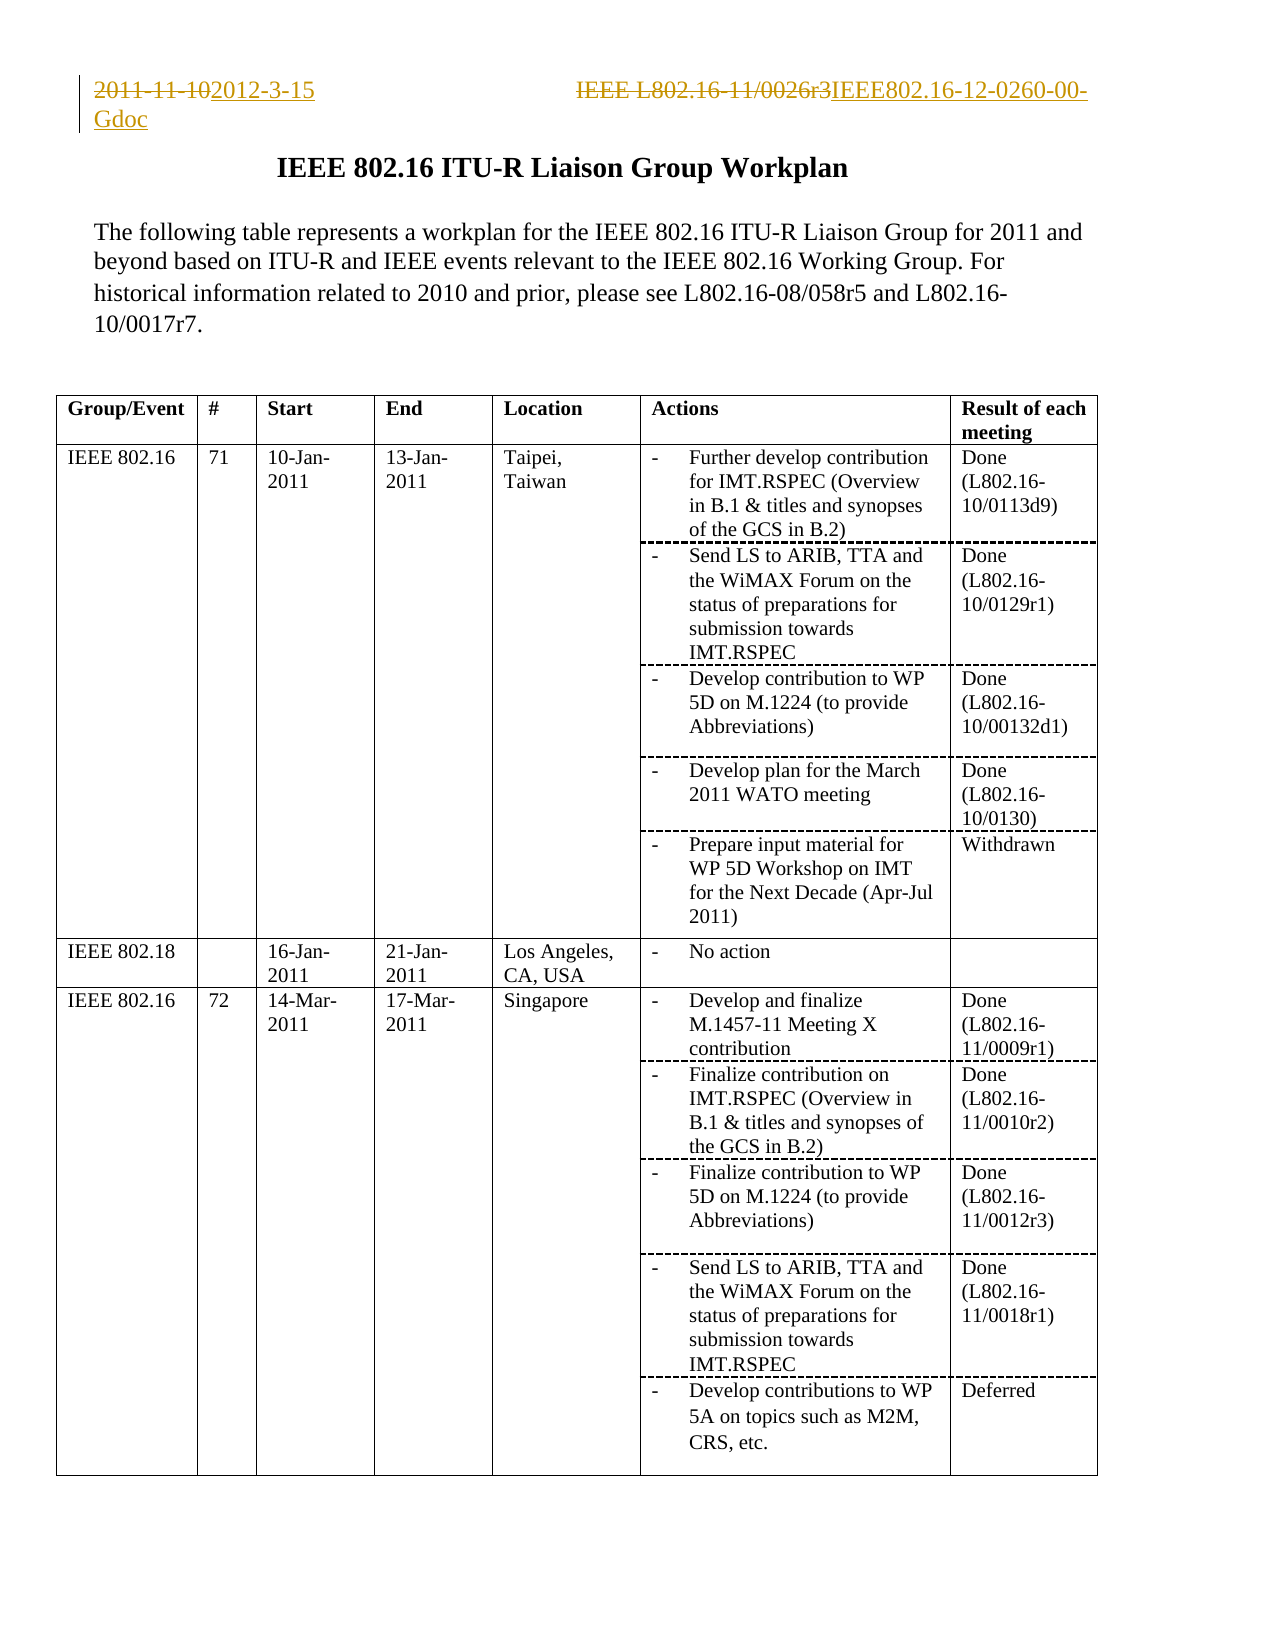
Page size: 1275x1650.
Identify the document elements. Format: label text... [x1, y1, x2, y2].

table_cell IEEE 802.18 [57, 939, 197, 987]
table_cell 16-Jan-2011 [257, 939, 374, 987]
table_cell IEEE 802.16 [57, 445, 197, 937]
table_header Group/Event [57, 396, 197, 444]
table_cell Done (L802.16-11/0012r3) [951, 1158, 1097, 1253]
table_cell 72 [198, 988, 256, 1475]
table_cell Done (L802.16-10/0130) [951, 756, 1097, 830]
table_cell Finalize contribution on IMT.RSPEC (Overview in B.1 & titles and synopses of the GCS in B.2) [641, 1060, 950, 1158]
table_header Result of each meeting [951, 396, 1097, 444]
table_cell 10-Jan-2011 [257, 445, 374, 937]
table_cell Develop and finalize M.1457-11 Meeting X contribution [641, 988, 950, 1060]
table_cell 21-Jan-2011 [375, 939, 492, 987]
table_cell Further develop contribution for IMT.RSPEC (Overview in B.1 & titles and synopses of the GCS in B.2) [641, 445, 950, 541]
table_cell Done (L802.16-11/0018r1) [951, 1253, 1097, 1376]
table_cell 71 [198, 445, 256, 937]
table_cell Deferred [951, 1376, 1097, 1475]
text The following table represents a workplan for the IEEE 802.16 ITU-R Liaison Group for 2011 and beyond based on ITU-R and IEEE events relevant to the IEEE 802.16 Working Group. For historical information related to 2010 and prior, please see L802.16-08/058r5 and L802.16-10/0017r7. [94, 217, 1087, 337]
table_cell [493, 988, 640, 1475]
table_cell Done (L802.16-10/0129r1) [951, 541, 1097, 664]
table_cell Send LS to ARIB, TTA and the WiMAX Forum on the status of preparations for submission towards IMT.RSPEC [641, 1253, 950, 1376]
table_cell IEEE 802.16 [57, 988, 197, 1475]
table_header Location [493, 396, 640, 444]
table_cell 14-Mar-2011 [257, 988, 374, 1475]
table_cell Done (L802.16-11/0009r1) [951, 988, 1097, 1060]
table_cell Develop plan for the March 2011 WATO meeting [641, 756, 950, 830]
table_cell Send LS to ARIB, TTA and the WiMAX Forum on the status of preparations for submission towards IMT.RSPEC [641, 541, 950, 664]
table_cell [198, 939, 256, 987]
table_cell Done (L802.16-11/0010r2) [951, 1060, 1097, 1158]
table_cell Finalize contribution to WP 5D on M.1224 (to provide Abbreviations) [641, 1158, 950, 1253]
table_header # [198, 396, 256, 444]
table_cell [951, 939, 1097, 987]
table_cell Done (L802.16-10/0113d9) [951, 445, 1097, 541]
table_cell Withdrawn [951, 830, 1097, 937]
text IEEE 802.16 ITU-R Liaison Group Workplan [37, 150, 1087, 183]
table_header Start [257, 396, 374, 444]
table_cell Develop contributions to WP 5A on topics such as M2M, CRS, etc. [641, 1376, 950, 1475]
table_cell Prepare input material for WP 5D Workshop on IMT for the Next Decade (Apr-Jul 2011) [641, 830, 950, 937]
table_header Actions [641, 396, 950, 444]
table_cell 17-Mar-2011 [375, 988, 492, 1475]
table_cell [493, 939, 640, 987]
table_cell Develop contribution to WP 5D on M.1224 (to provide Abbreviations) [641, 664, 950, 756]
table_cell No action [641, 939, 950, 987]
table_header End [375, 396, 492, 444]
table_cell [493, 445, 640, 937]
table_cell 13-Jan-2011 [375, 445, 492, 937]
table_cell Done (L802.16-10/00132d1) [951, 664, 1097, 756]
